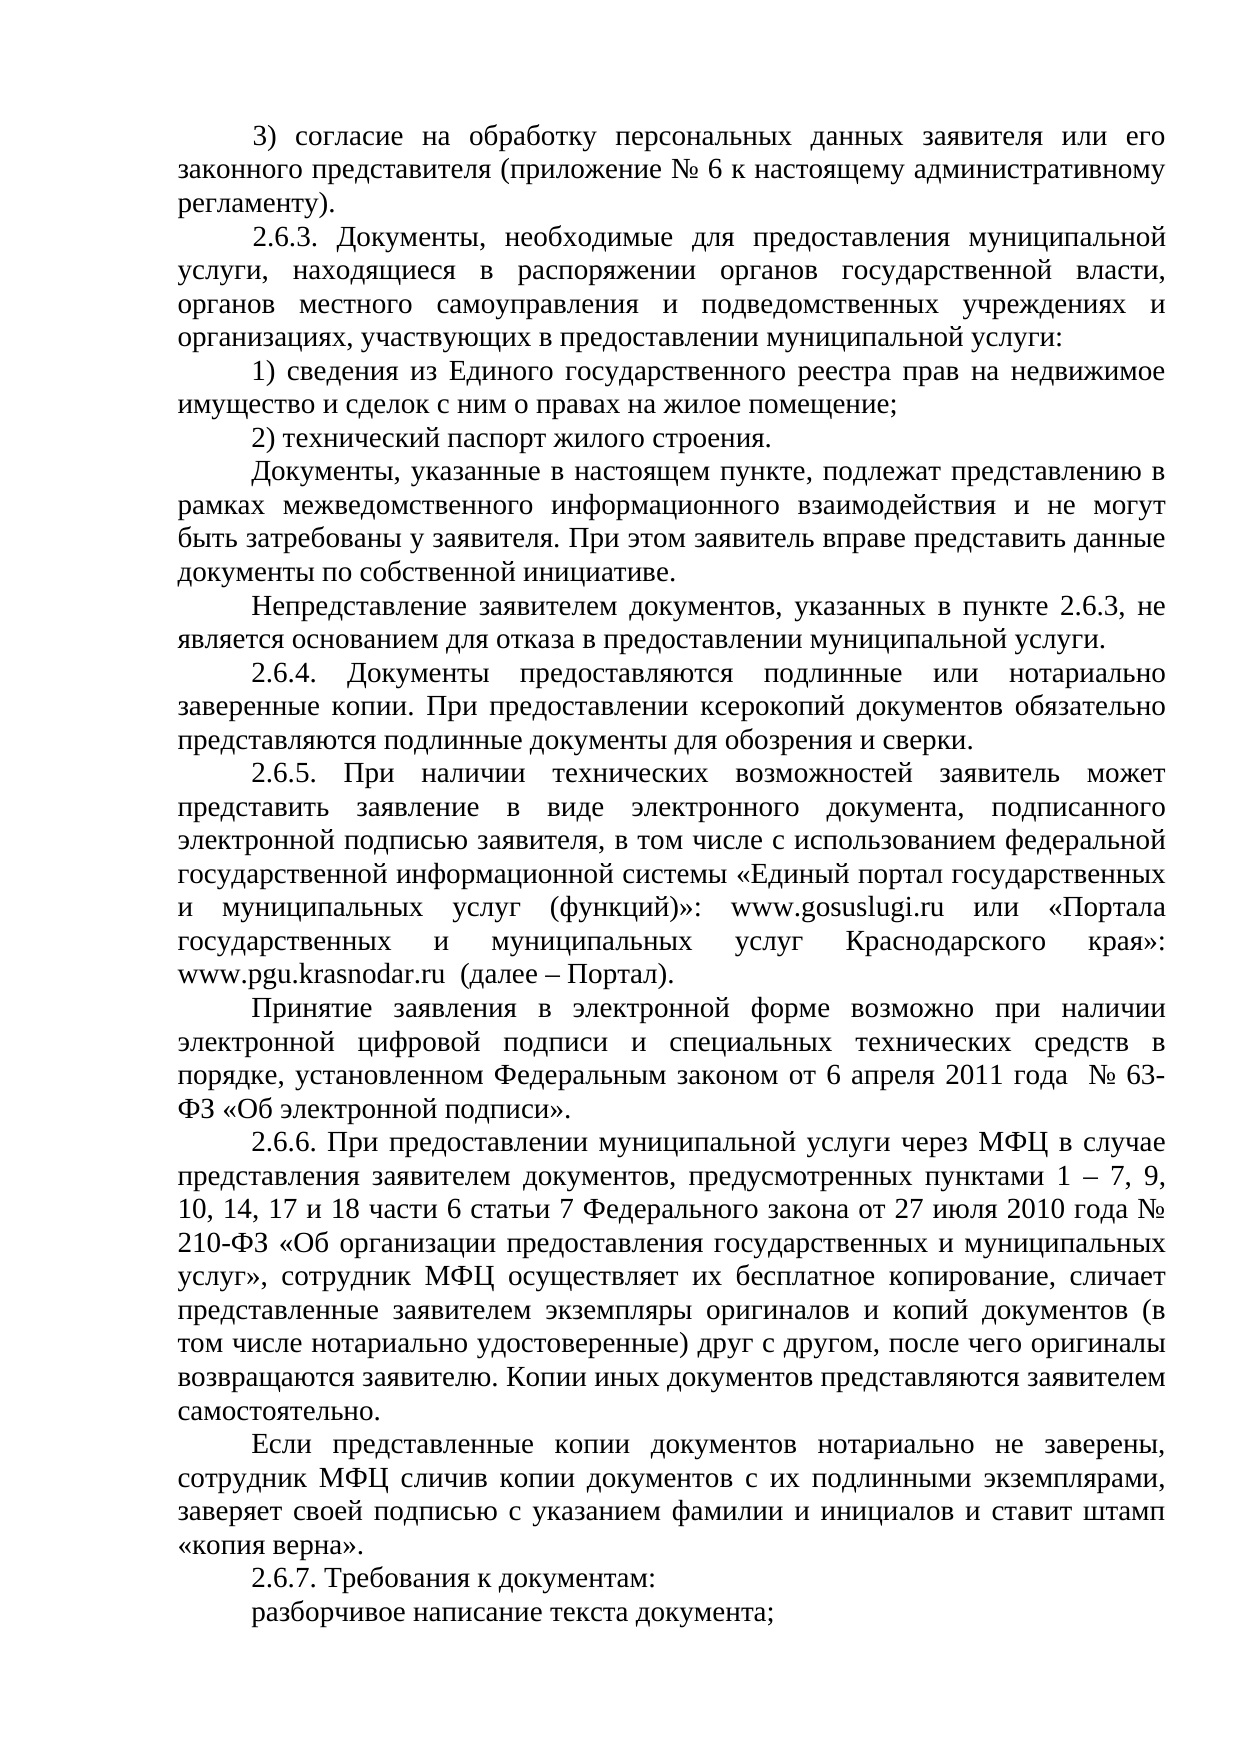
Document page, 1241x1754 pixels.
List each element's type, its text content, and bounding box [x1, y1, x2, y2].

text Если представленные копии документов нотариально не заверены, сотрудник МФЦ сличив копии документов с их подлинными экземплярами, заверяет своей подписью с указанием фамилии и инициалов и ставит штамп «копия верна». [177, 1426, 1167, 1560]
text разборчивое написание текста документа; [177, 1594, 1167, 1627]
text 2) технический паспорт жилого строения. [177, 420, 1167, 453]
text Непредставление заявителем документов, указанных в пункте 2.6.3, не является основанием для отказа в предоставлении муниципальной услуги. [177, 588, 1167, 655]
text 1) сведения из Единого государственного реестра прав на недвижимое имущество и сделок с ним о правах на жилое помещение; [177, 353, 1167, 420]
text 2.6.3. Документы, необходимые для предоставления муниципальной услуги, находящиеся в распоряжении органов государственной власти, органов местного самоуправления и подведомственных учреждениях и организациях, участвующих в предоставлении муниципальной услуги: [177, 219, 1167, 353]
text Принятие заявления в электронной форме возможно при наличии электронной цифровой подписи и специальных технических средств в порядке, установленном Федеральным законом от 6 апреля 2011 года № 63-ФЗ «Об электронной подписи». [177, 990, 1167, 1124]
text 3) согласие на обработку персональных данных заявителя или его законного представителя (приложение № 6 к настоящему административному регламенту). [177, 118, 1167, 219]
text 2.6.7. Требования к документам: [177, 1560, 1167, 1594]
text 2.6.4. Документы предоставляются подлинные или нотариально заверенные копии. При предоставлении ксерокопий документов обязательно представляются подлинные документы для обозрения и сверки. [177, 655, 1167, 755]
text 2.6.5. При наличии технических возможностей заявитель может представить заявление в виде электронного документа, подписанного электронной подписью заявителя, в том числе с использованием федеральной государственной информационной системы «Единый портал государственных и муниципальных услуг (функций)»: www.gosuslugi.ru или «Портала государственных и муниципальных услуг Краснодарского края»: www.pgu.krasnodar.ru (далее – Портал). [177, 755, 1167, 990]
text Документы, указанные в настоящем пункте, подлежат представлению в рамках межведомственного информационного взаимодействия и не могут быть затребованы у заявителя. При этом заявитель вправе представить данные документы по собственной инициативе. [177, 453, 1167, 588]
text 2.6.6. При предоставлении муниципальной услуги через МФЦ в случае представления заявителем документов, предусмотренных пунктами 1 – 7, 9, 10, 14, 17 и 18 части 6 статьи 7 Федерального закона от 27 июля 2010 года № 210-ФЗ «Об организации предоставления государственных и муниципальных услуг», сотрудник МФЦ осуществляет их бесплатное копирование, сличает представленные заявителем экземпляры оригиналов и копий документов (в том числе нотариально удостоверенные) друг с другом, после чего оригиналы возвращаются заявителю. Копии иных документов представляются заявителем самостоятельно. [177, 1124, 1167, 1426]
